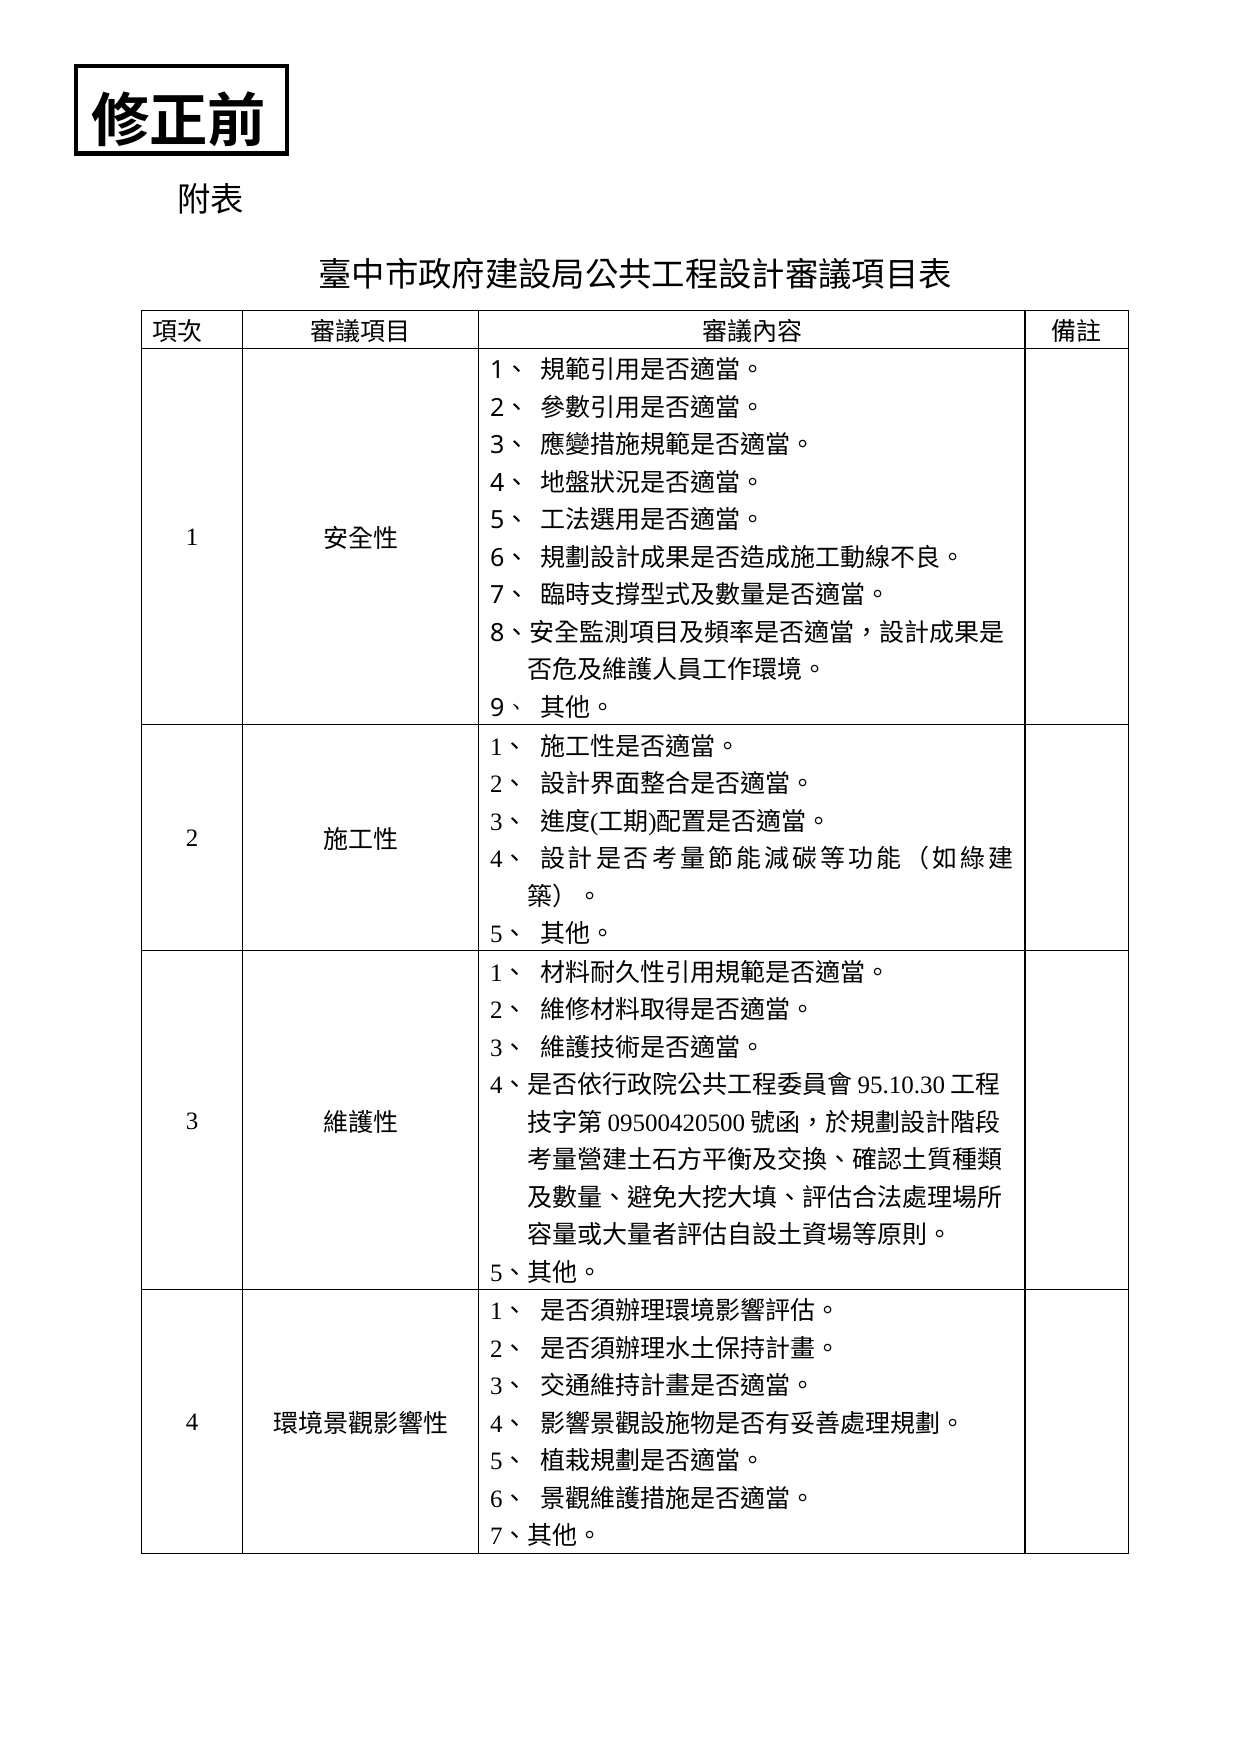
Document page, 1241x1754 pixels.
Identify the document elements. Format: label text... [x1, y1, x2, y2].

table_cell 是否須辦理環境影響評估。 是否須辦理水土保持計畫。 交通維持計畫是否適當。 影響景觀設施物是否有妥善處理規劃。 植栽規劃是否適當。 景觀維護措施是否適當。 7、其他。 [479, 1290, 1024, 1552]
table_cell 1 [142, 349, 242, 724]
text 附表 [177, 160, 1092, 235]
table_cell 2 [142, 725, 242, 950]
table_cell 安全性 [243, 349, 478, 724]
text 臺中市政府建設局公共工程設計審議項目表 [177, 235, 1092, 310]
table_cell 環境景觀影響性 [243, 1290, 478, 1552]
table_cell 規範引用是否適當。 參數引用是否適當。 應變措施規範是否適當。 地盤狀況是否適當。 工法選用是否適當。 規劃設計成果是否造成施工動線不良。 臨時支撐型式及數量是否適當。 8、安全監測項目及頻率是否適當，設計成果是否危及維護人員工作環境。 其他。 [479, 349, 1024, 724]
table_cell [1026, 1290, 1128, 1552]
table_header 審議內容 [479, 311, 1024, 348]
table_cell 材料耐久性引用規範是否適當。 維修材料取得是否適當。 維護技術是否適當。 4、是否依行政院公共工程委員會95.10.30工程技字第09500420500號函，於規劃設計階段考量營建土石方平衡及交換、確認土質種類及數量、避免大挖大填、評估合法處理場所容量或大量者評估自設土資場等原則。 5、其他。 [479, 951, 1024, 1289]
table_header 項次 [142, 311, 242, 348]
table_cell 維護性 [243, 951, 478, 1289]
table_cell 4 [142, 1290, 242, 1552]
table_cell 3 [142, 951, 242, 1289]
table_cell [1026, 349, 1128, 724]
table_header 審議項目 [243, 311, 478, 348]
table_cell [1026, 951, 1128, 1289]
table_cell 施工性是否適當。 設計界面整合是否適當。 進度(工期)配置是否適當。 設計是否考量節能減碳等功能（如綠建築）。 其他。 [479, 725, 1024, 950]
table_header 備註 [1026, 311, 1128, 348]
table_cell [1026, 725, 1128, 950]
table_cell 施工性 [243, 725, 478, 950]
